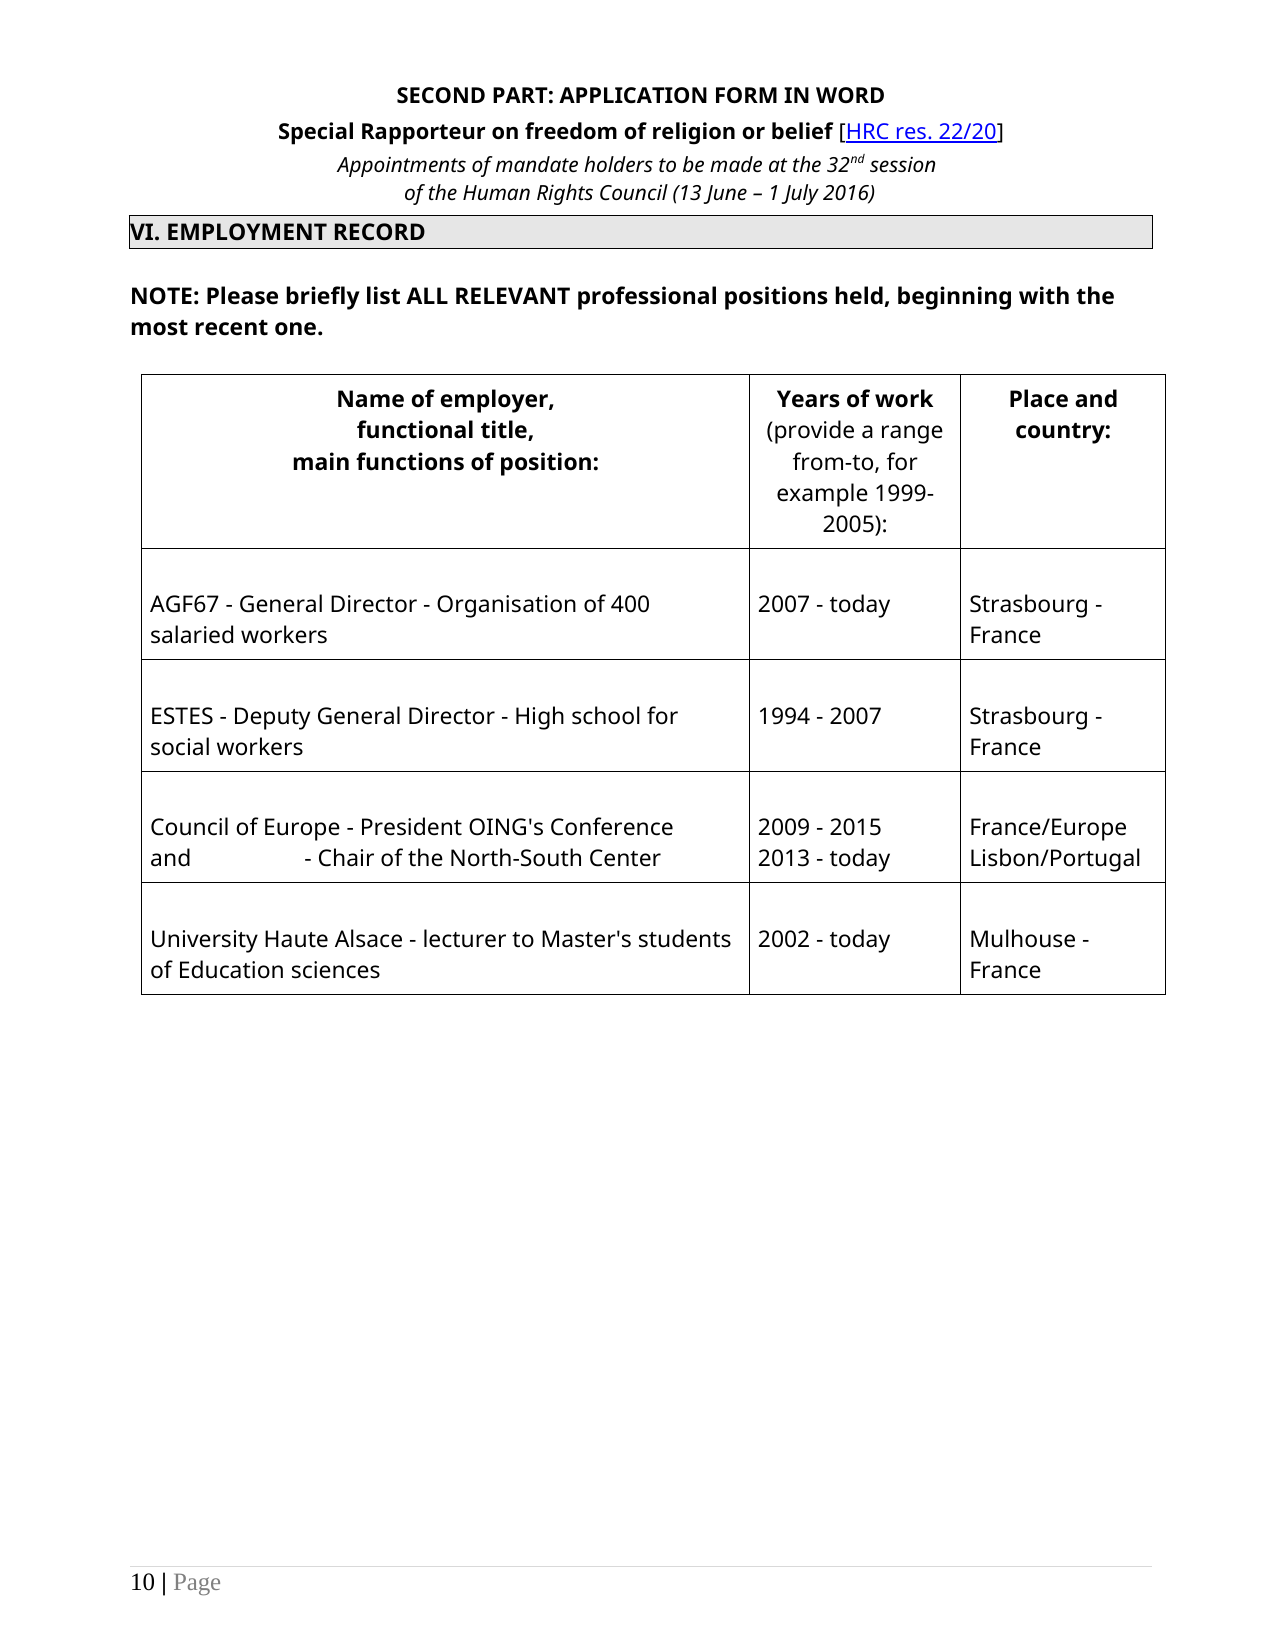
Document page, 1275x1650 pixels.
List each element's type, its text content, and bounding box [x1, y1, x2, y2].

table_cell 2009 - 2015 2013 - today [750, 772, 960, 882]
table_cell University Haute Alsace - lecturer to Master's students of Education sciences [142, 883, 749, 993]
table_header Years of work (provide a range from-to, for example 1999-2005): [750, 375, 960, 548]
table_cell Mulhouse - France [961, 883, 1165, 993]
table_cell France/Europe Lisbon/Portugal [961, 772, 1165, 882]
table_header Place and country: [961, 375, 1165, 548]
table_cell Strasbourg - France [961, 549, 1165, 659]
table_cell Council of Europe - President OING's Conference and - Chair of the North-South Center [142, 772, 749, 882]
table_cell AGF67 - General Director - Organisation of 400 salaried workers [142, 549, 749, 659]
text VI. EMPLOYMENT RECORD [130, 216, 1152, 248]
table_cell 1994 - 2007 [750, 660, 960, 771]
table_header Name of employer, functional title, main functions of position: [142, 375, 749, 548]
text NOTE: Please briefly list ALL RELEVANT professional positions held, beginning with the most recent one. [130, 280, 1152, 342]
table_cell Strasbourg - France [961, 660, 1165, 771]
table_cell 2007 - today [750, 549, 960, 659]
table_cell 2002 - today [750, 883, 960, 993]
table_cell ESTES - Deputy General Director - High school for social workers [142, 660, 749, 771]
